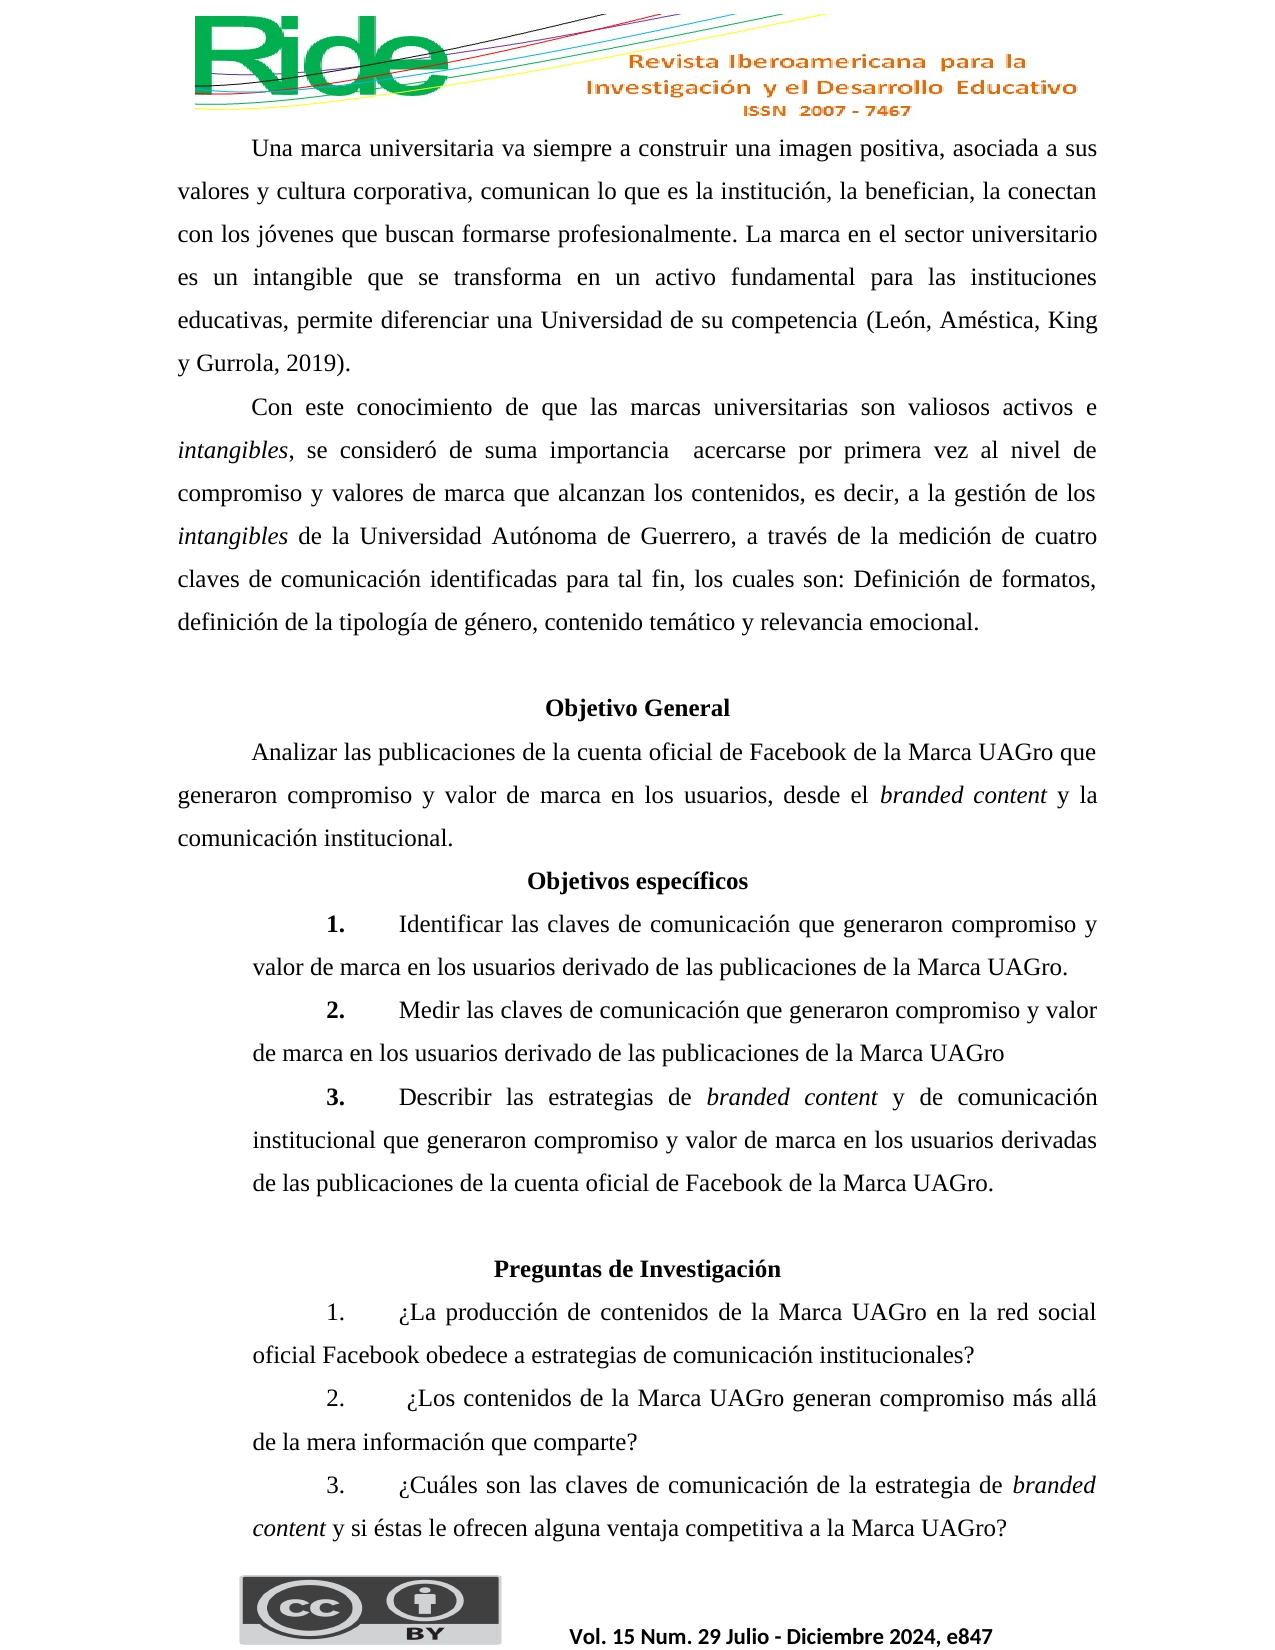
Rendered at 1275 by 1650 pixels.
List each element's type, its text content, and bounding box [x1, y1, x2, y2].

text Una marca universitaria va siempre a construir una imagen positiva, asociada a sus valores y cultura corporativa, comunican lo que es la institución, la benefician, la conectan con los jóvenes que buscan formarse profesionalmente. La marca en el sector universitario es un intangible que se transforma en un activo fundamental para las instituciones educativas, permite diferenciar una Universidad de su competencia (León, Améstica, King y Gurrola, 2019). [177, 133, 1098, 377]
text Preguntas de Investigación [177, 1254, 1098, 1283]
text Con este conocimiento de que las marcas universitarias son valiosos activos e intangibles, se consideró de suma importancia acercarse por primera vez al nivel de compromiso y valores de marca que alcanzan los contenidos, es decir, a la gestión de los intangibles de la Universidad Autónoma de Guerrero, a través de la medición de cuatro claves de comunicación identificadas para tal fin, los cuales son: Definición de formatos, definición de la tipología de género, contenido temático y relevancia emocional. [177, 392, 1098, 636]
text Objetivo General [177, 693, 1098, 722]
list ¿La producción de contenidos de la Marca UAGro en la red social oficial Facebook obedece a estrategias de comunicación institucionales? [252, 1297, 1098, 1369]
text Objetivos específicos [177, 866, 1098, 895]
list ¿Cuáles son las claves de comunicación de la estrategia de branded content y si éstas le ofrecen alguna ventaja competitiva a la Marca UAGro? [252, 1470, 1098, 1542]
list ¿Los contenidos de la Marca UAGro generan compromiso más allá de la mera información que comparte? [252, 1383, 1098, 1455]
list Medir las claves de comunicación que generaron compromiso y valor de marca en los usuarios derivado de las publicaciones de la Marca UAGro [252, 995, 1098, 1067]
text Analizar las publicaciones de la cuenta oficial de Facebook de la Marca UAGro que generaron compromiso y valor de marca en los usuarios, desde el branded content y la comunicación institucional. [177, 737, 1098, 852]
list Identificar las claves de comunicación que generaron compromiso y valor de marca en los usuarios derivado de las publicaciones de la Marca UAGro. [252, 909, 1098, 981]
picture [194, 14, 1081, 119]
picture [239, 1575, 502, 1645]
list Describir las estrategias de branded content y de comunicación institucional que generaron compromiso y valor de marca en los usuarios derivadas de las publicaciones de la cuenta oficial de Facebook de la Marca UAGro. [252, 1082, 1098, 1197]
